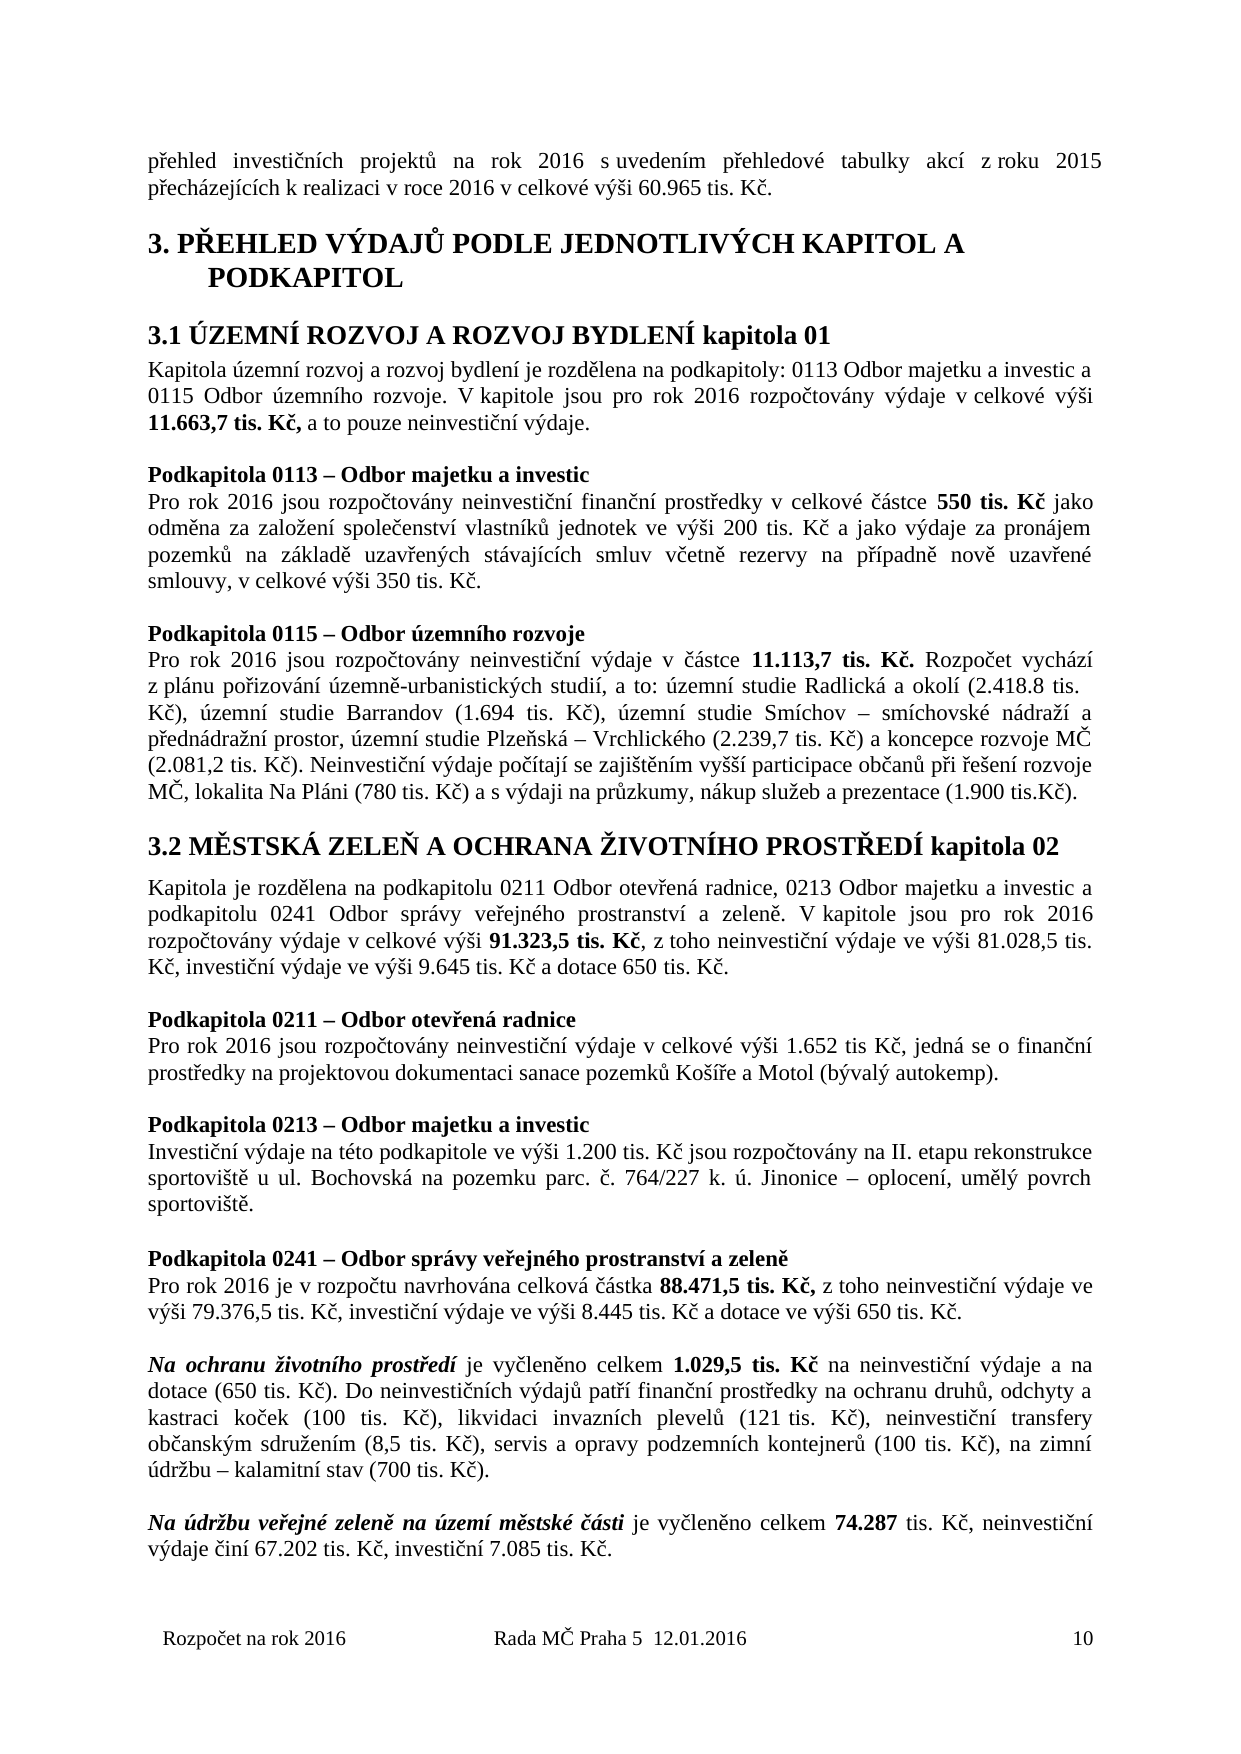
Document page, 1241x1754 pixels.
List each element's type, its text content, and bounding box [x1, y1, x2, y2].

text Pro rok 2016 je v rozpočtu navrhována celková částka 88.471,5 tis. Kč, z toho neinvestiční výdaje ve výši 79.376,5 tis. Kč, investiční výdaje ve výši 8.445 tis. Kč a dotace ve výši 650 tis. Kč. [148, 1272, 1093, 1324]
subtitle Podkapitola 0213 – Odbor majetku a investic [148, 1111, 1078, 1138]
text Pro rok 2016 jsou rozpočtovány neinvestiční výdaje v částce 11.113,7 tis. Kč. Rozpočet vychází z plánu pořizování územně-urbanistických studií, a to: územní studie Radlická a okolí (2.418.8 tis. Kč), územní studie Barrandov (1.694 tis. Kč), územní studie Smíchov – smíchovské nádraží a přednádražní prostor, územní studie Plzeňská – Vrchlického (2.239,7 tis. Kč) a koncepce rozvoje MČ (2.081,2 tis. Kč). Neinvestiční výdaje počítají se zajištěním vyšší participace občanů při řešení rozvoje MČ, lokalita Na Pláni (780 tis. Kč) a s výdaji na průzkumy, nákup služeb a prezentace (1.900 tis.Kč). [148, 646, 1093, 804]
subtitle Podkapitola 0113 – Odbor majetku a investic [148, 462, 1078, 488]
subtitle Podkapitola 0115 – Odbor územního rozvoje [148, 620, 1078, 646]
subtitle 3. PŘEHLED VÝDAJŮ PODLE JEDNOTLIVÝCH KAPITOL A PODKAPITOL [148, 227, 1093, 294]
text Investiční výdaje na této podkapitole ve výši 1.200 tis. Kč jsou rozpočtovány na II. etapu rekonstrukce sportoviště u ul. Bochovská na pozemku parc. č. 764/227 k. ú. Jinonice – oplocení, umělý povrch sportoviště. [148, 1138, 1093, 1217]
text Pro rok 2016 jsou rozpočtovány neinvestiční výdaje v celkové výši 1.652 tis Kč, jedná se o finanční prostředky na projektovou dokumentaci sanace pozemků Košíře a Motol (bývalý autokemp). [148, 1032, 1093, 1085]
text Na údržbu veřejné zeleně na území městské části je vyčleněno celkem 74.287 tis. Kč, neinvestiční výdaje činí 67.202 tis. Kč, investiční 7.085 tis. Kč. [148, 1509, 1093, 1562]
subtitle 3.2 MĚSTSKÁ ZELEŇ A OCHRANA ŽIVOTNÍHO PROSTŘEDÍ kapitola 02 [148, 831, 1093, 862]
subtitle Podkapitola 0211 – Odbor otevřená radnice [148, 1006, 1078, 1032]
text Kapitola je rozdělena na podkapitolu 0211 Odbor otevřená radnice, 0213 Odbor majetku a investic a podkapitolu 0241 Odbor správy veřejného prostranství a zeleně. V kapitole jsou pro rok 2016 rozpočtovány výdaje v celkové výši 91.323,5 tis. Kč, z toho neinvestiční výdaje ve výši 81.028,5 tis. Kč, investiční výdaje ve výši 9.645 tis. Kč a dotace 650 tis. Kč. [148, 874, 1093, 979]
text Na ochranu životního prostředí je vyčleněno celkem 1.029,5 tis. Kč na neinvestiční výdaje a na dotace (650 tis. Kč). Do neinvestičních výdajů patří finanční prostředky na ochranu druhů, odchyty a kastraci koček (100 tis. Kč), likvidaci invazních plevelů (121 tis. Kč), neinvestiční transfery občanským sdružením (8,5 tis. Kč), servis a opravy podzemních kontejnerů (100 tis. Kč), na zimní údržbu – kalamitní stav (700 tis. Kč). [148, 1351, 1093, 1483]
subtitle 3.1 ÚZEMNÍ ROZVOJ A ROZVOJ BYDLENÍ kapitola 01 [148, 319, 1093, 350]
text Kapitola územní rozvoj a rozvoj bydlení je rozdělena na podkapitoly: 0113 Odbor majetku a investic a 0115 Odbor územního rozvoje. V kapitole jsou pro rok 2016 rozpočtovány výdaje v celkové výši 11.663,7 tis. Kč, a to pouze neinvestiční výdaje. [148, 356, 1093, 435]
subtitle Podkapitola 0241 – Odbor správy veřejného prostranství a zeleně [148, 1246, 1078, 1272]
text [148, 148, 1102, 200]
text Pro rok 2016 jsou rozpočtovány neinvestiční finanční prostředky v celkové částce 550 tis. Kč jako odměna za založení společenství vlastníků jednotek ve výši 200 tis. Kč a jako výdaje za pronájem pozemků na základě uzavřených stávajících smluv včetně rezervy na případně nově uzavřené smlouvy, v celkové výši 350 tis. Kč. [148, 488, 1093, 593]
